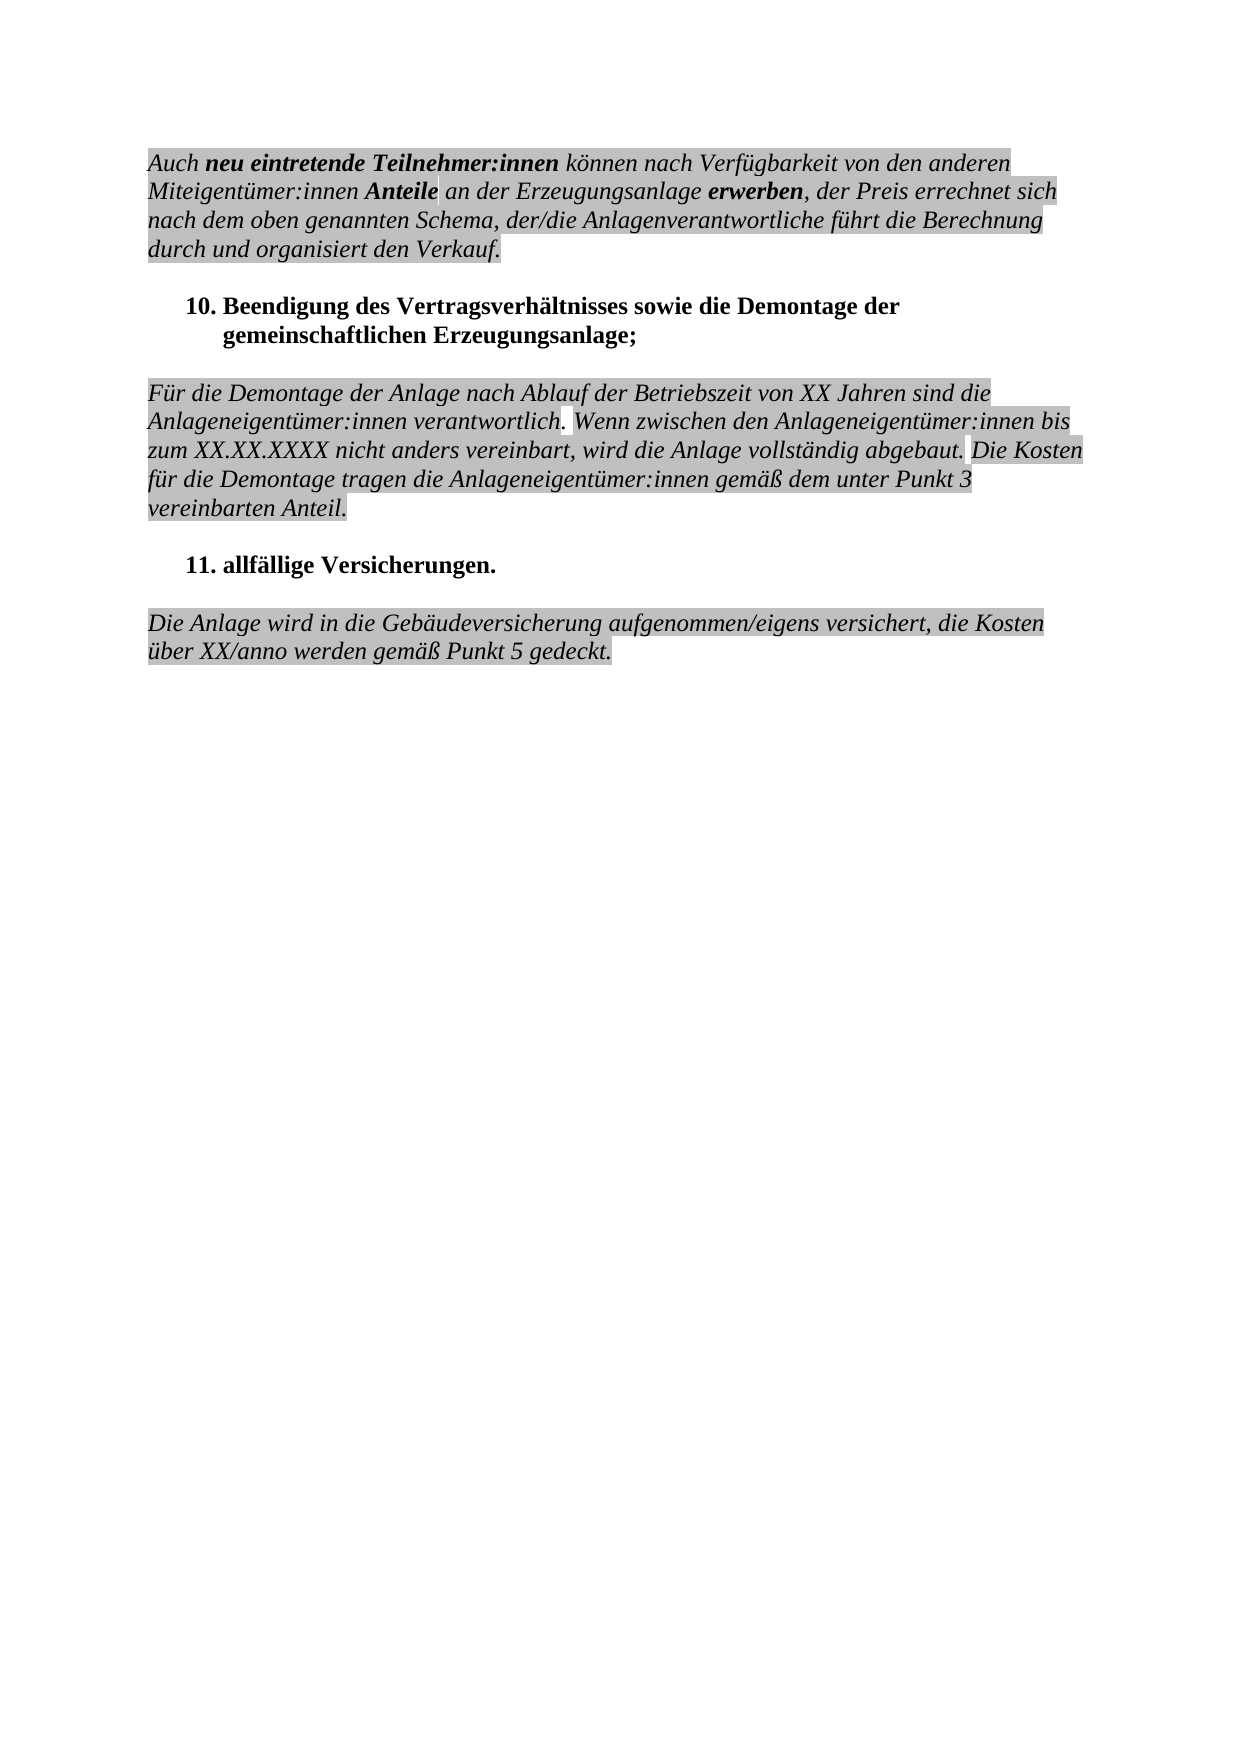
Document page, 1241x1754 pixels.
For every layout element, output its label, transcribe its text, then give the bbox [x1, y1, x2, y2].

text Für die Demontage der Anlage nach Ablauf der Betriebszeit von XX Jahren sind die Anlageneigentümer:innen verantwortlich. Wenn zwischen den Anlageneigentümer:innen bis zum XX.XX.XXXX nicht anders vereinbart, wird die Anlage vollständig abgebaut. Die Kosten für die Demontage tragen die Anlageneigentümer:innen gemäß dem unter Punkt 3 vereinbarten Anteil. [347, 378, 1093, 521]
text Auch neu eintretende Teilnehmer:innen können nach Verfügbarkeit von den anderen Miteigentümer:innen Anteile an der Erzeugungsanlage erwerben, der Preis errechnet sich nach dem oben genannten Schema, der/die Anlagenverantwortliche führt die Berechnung durch und organisiert den Verkauf. [501, 148, 1093, 263]
text Die Anlage wird in die Gebäudeversicherung aufgenommen/eigens versichert, die Kosten über XX/anno werden gemäß Punkt 5 gedeckt. [612, 608, 1093, 665]
list Beendigung des Vertragsverhältnisses sowie die Demontage der gemeinschaftlichen Erzeugungsanlage; [185, 291, 1093, 349]
list allfällige Versicherungen. [185, 550, 1093, 579]
